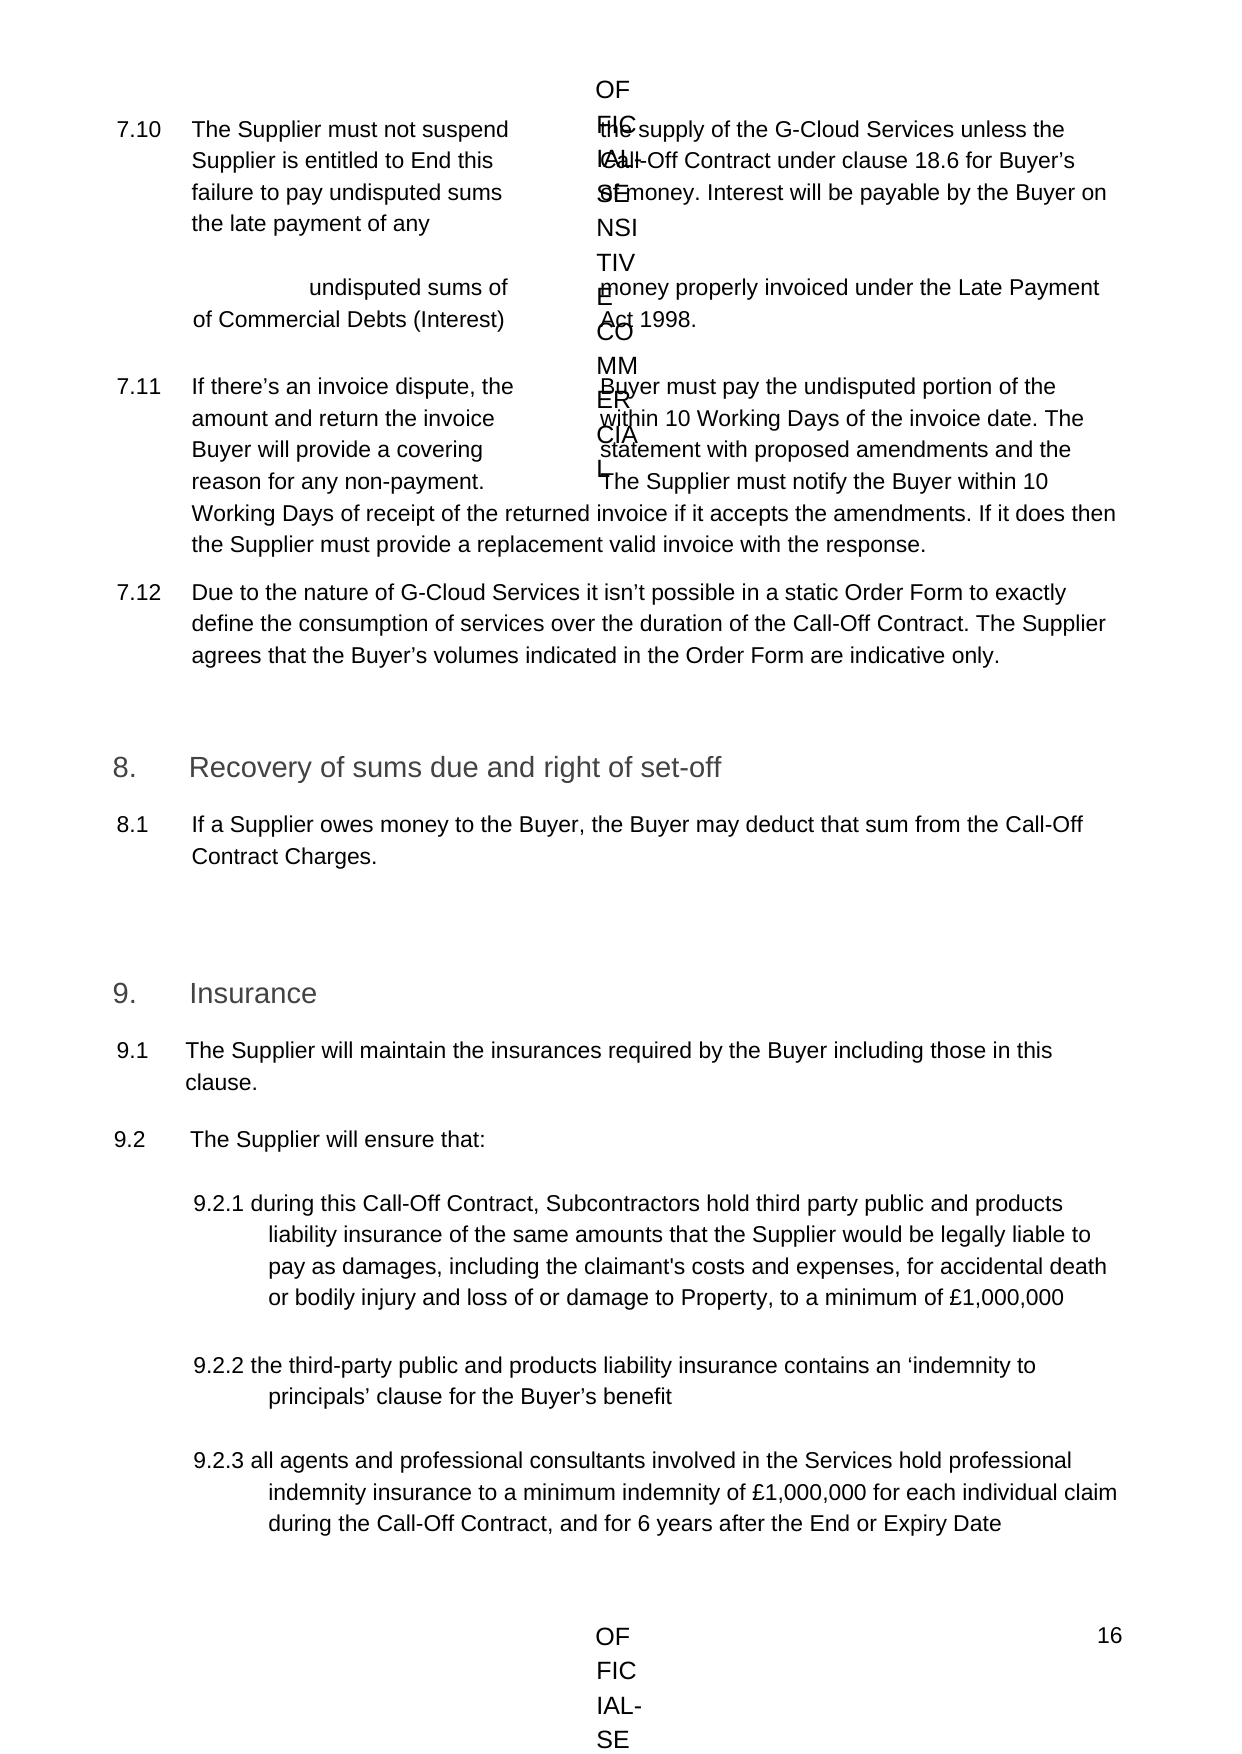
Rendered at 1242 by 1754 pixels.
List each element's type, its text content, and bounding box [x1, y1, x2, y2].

text undisputed sums of money properly invoiced under the Late Payment of Commercial Debts (Interest) Act 1998. [193, 274, 1121, 332]
text 8.1 If a Supplier owes money to the Buyer, the Buyer may deduct that sum from the Call-Off Contract Charges. [116, 811, 1121, 869]
text 9.2.2 the third-party public and products liability insurance contains an ‘indemnity to principals’ clause for the Buyer’s benefit [193, 1352, 1121, 1409]
text 7.12 Due to the nature of G-Cloud Services it isn’t possible in a static Order Form to exactly define the consumption of services over the duration of the Call-Off Contract. The Supplier agrees that the Buyer’s volumes indicated in the Order Form are indicative only. [116, 579, 1121, 668]
text 9.2.3 all agents and professional consultants involved in the Services hold professional indemnity insurance to a minimum indemnity of £1,000,000 for each individual claim during the Call-Off Contract, and for 6 years after the End or Expiry Date [193, 1447, 1121, 1536]
text 7.10 The Supplier must not suspend the supply of the G-Cloud Services unless the Supplier is entitled to End this Call-Off Contract under clause 18.6 for Buyer’s failure to pay undisputed sums of money. Interest will be payable by the Buyer on the late payment of any [116, 116, 1121, 237]
text 9.2 The Supplier will ensure that: [0, 1126, 1122, 1152]
text 9.1 The Supplier will maintain the insurances required by the Buyer including those in this clause. [116, 1037, 1121, 1095]
text 7.11 If there’s an invoice dispute, the Buyer must pay the undisputed portion of the amount and return the invoice within 10 Working Days of the invoice date. The Buyer will provide a covering statement with proposed amendments and the reason for any non-payment. The Supplier must notify the Buyer within 10 Working Days of receipt of the returned invoice if it accepts the amendments. If it does then the Supplier must provide a replacement valid invoice with the response. [116, 373, 1121, 557]
subtitle 8. Recovery of sums due and right of set-off [0, 750, 1122, 784]
subtitle 9. Insurance [0, 976, 1122, 1010]
text 9.2.1 during this Call-Off Contract, Subcontractors hold third party public and products liability insurance of the same amounts that the Supplier would be legally liable to pay as damages, including the claimant's costs and expenses, for accidental death or bodily injury and loss of or damage to Property, to a minimum of £1,000,000 [193, 1190, 1121, 1311]
